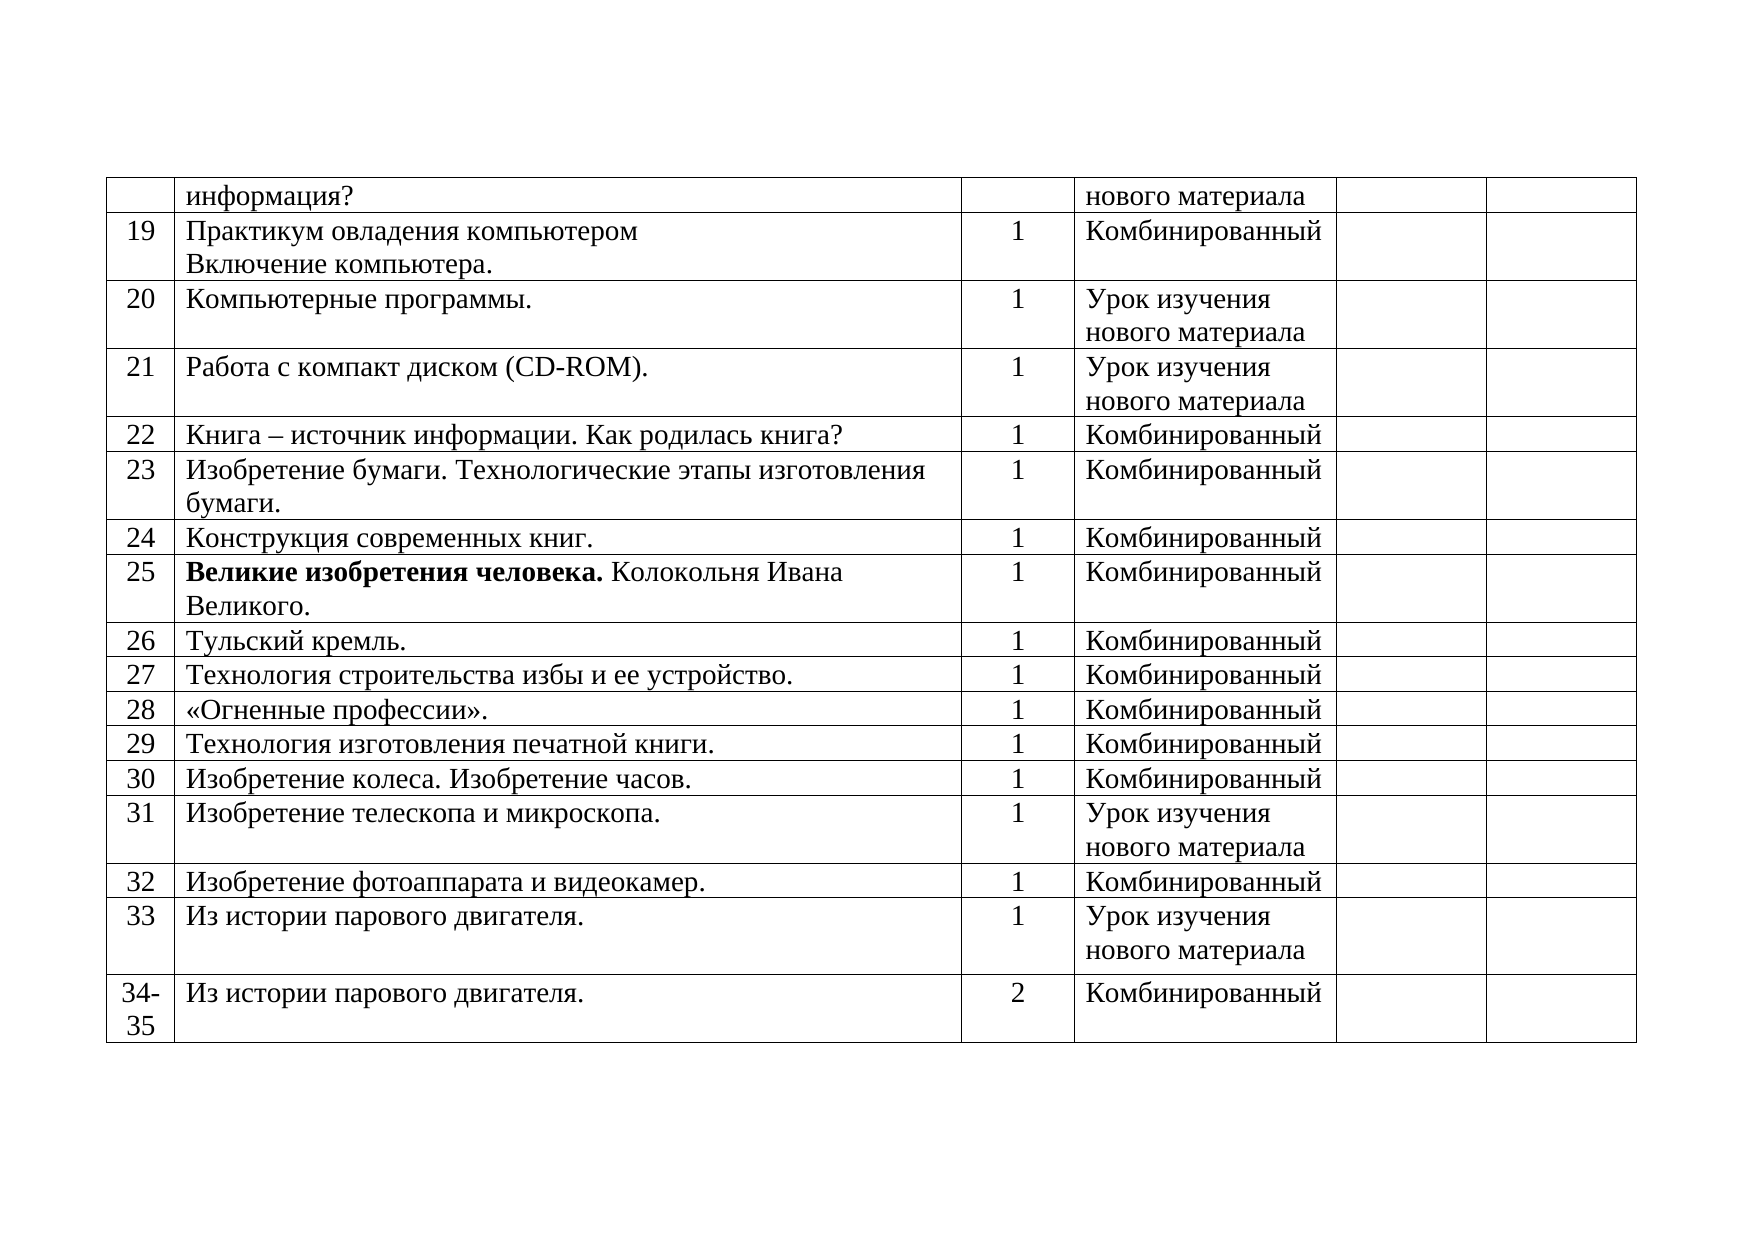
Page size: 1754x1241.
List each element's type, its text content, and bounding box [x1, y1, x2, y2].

table_cell Книга – источник информации. Как родилась книга? [175, 417, 961, 451]
table_cell [1337, 623, 1486, 656]
table_cell 25 [107, 555, 174, 622]
table_cell [1487, 349, 1636, 416]
table_cell [1337, 178, 1486, 212]
table_cell 32 [107, 864, 174, 897]
table_cell [1487, 761, 1636, 794]
table_cell Комбинированный [1075, 975, 1336, 1042]
table_cell 1 [962, 657, 1074, 691]
table_cell 1 [962, 452, 1074, 519]
table_cell Практикум овладения компьютером Включение компьютера. [175, 213, 961, 280]
table_cell Урок изучения нового материала [1075, 796, 1336, 863]
table_cell Комбинированный [1075, 452, 1336, 519]
table_cell Великие изобретения человека. Колокольня Ивана Великого. [175, 555, 961, 622]
table_cell 1 [962, 726, 1074, 760]
table_cell 18 [107, 178, 174, 212]
table_cell Комбинированный [1075, 726, 1336, 760]
table_cell [1337, 726, 1486, 760]
table_cell Комбинированный [1075, 864, 1336, 897]
table_cell [1337, 975, 1486, 1042]
table_cell 1 [962, 796, 1074, 863]
table_cell Комбинированный [1075, 692, 1336, 725]
table_cell Комбинированный [1075, 520, 1336, 553]
table_cell [1337, 898, 1486, 974]
table_cell 27 [107, 657, 174, 691]
table_cell «Огненные профессии». [175, 692, 961, 725]
table_cell [1337, 555, 1486, 622]
table_cell 1 [962, 864, 1074, 897]
table_cell [1337, 213, 1486, 280]
table_cell 1 [962, 520, 1074, 553]
table_cell [1487, 555, 1636, 622]
table_cell 23 [107, 452, 174, 519]
table_cell 29 [107, 726, 174, 760]
table_cell Работа с компакт диском (CD-ROM). [175, 349, 961, 416]
table_cell 1 [962, 349, 1074, 416]
table_cell [1487, 692, 1636, 725]
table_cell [175, 178, 961, 212]
table_cell Комбинированный [1075, 417, 1336, 451]
table_cell Технология строительства избы и ее устройство. [175, 657, 961, 691]
table_cell 26 [107, 623, 174, 656]
table_cell [1337, 864, 1486, 897]
table_cell Конструкция современных книг. [175, 520, 961, 553]
table_cell [1337, 692, 1486, 725]
table_cell [1337, 349, 1486, 416]
table_cell 1 [962, 213, 1074, 280]
table_cell 19 [107, 213, 174, 280]
table_cell Компьютерные программы. [175, 281, 961, 348]
table_cell 1 [962, 178, 1074, 212]
table_cell Урок изучения нового материала [1075, 898, 1336, 974]
table_cell [1337, 761, 1486, 794]
table_cell 21 [107, 349, 174, 416]
table_cell [1487, 657, 1636, 691]
table_cell 30 [107, 761, 174, 794]
table_cell 20 [107, 281, 174, 348]
table_cell Из истории парового двигателя. [175, 898, 961, 974]
table_cell Изобретение колеса. Изобретение часов. [175, 761, 961, 794]
table_cell [1487, 975, 1636, 1042]
table_cell [1337, 796, 1486, 863]
table_cell Комбинированный [1075, 213, 1336, 280]
table_cell 34-35 [107, 975, 174, 1042]
table_cell Комбинированный [1075, 555, 1336, 622]
table_cell 1 [962, 898, 1074, 974]
table_cell [1487, 623, 1636, 656]
table_cell [1487, 281, 1636, 348]
table_cell Тульский кремль. [175, 623, 961, 656]
table_cell [1337, 281, 1486, 348]
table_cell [1075, 178, 1336, 212]
table_cell [1337, 452, 1486, 519]
table_cell Изобретение фотоаппарата и видеокамер. [175, 864, 961, 897]
table_cell [1487, 864, 1636, 897]
table_cell Технология изготовления печатной книги. [175, 726, 961, 760]
table_cell 1 [962, 281, 1074, 348]
table_cell 1 [962, 555, 1074, 622]
table_cell Комбинированный [1075, 657, 1336, 691]
table_cell 28 [107, 692, 174, 725]
table_cell 31 [107, 796, 174, 863]
table_cell 1 [962, 417, 1074, 451]
table_cell Урок изучения нового материала [1075, 349, 1336, 416]
table_cell Из истории парового двигателя. [175, 975, 961, 1042]
table_cell Изобретение телескопа и микроскопа. [175, 796, 961, 863]
table_cell [1487, 178, 1636, 212]
table_cell 2 [962, 975, 1074, 1042]
table_cell [1487, 898, 1636, 974]
table_cell 1 [962, 692, 1074, 725]
table_cell Урок изучения нового материала [1075, 281, 1336, 348]
table_cell [1487, 726, 1636, 760]
table_cell [1337, 657, 1486, 691]
table_cell 24 [107, 520, 174, 553]
table_cell [1337, 417, 1486, 451]
table_cell Изобретение бумаги. Технологические этапы изготовления бумаги. [175, 452, 961, 519]
table_cell [1487, 452, 1636, 519]
table_cell [1487, 213, 1636, 280]
table_cell [1487, 417, 1636, 451]
table_cell 1 [962, 761, 1074, 794]
table_cell 33 [107, 898, 174, 974]
table_cell Комбинированный [1075, 761, 1336, 794]
table_cell Комбинированный [1075, 623, 1336, 656]
table_cell [1337, 520, 1486, 553]
table_cell [1487, 520, 1636, 553]
table_cell [1487, 796, 1636, 863]
table_cell 22 [107, 417, 174, 451]
table_cell 1 [962, 623, 1074, 656]
